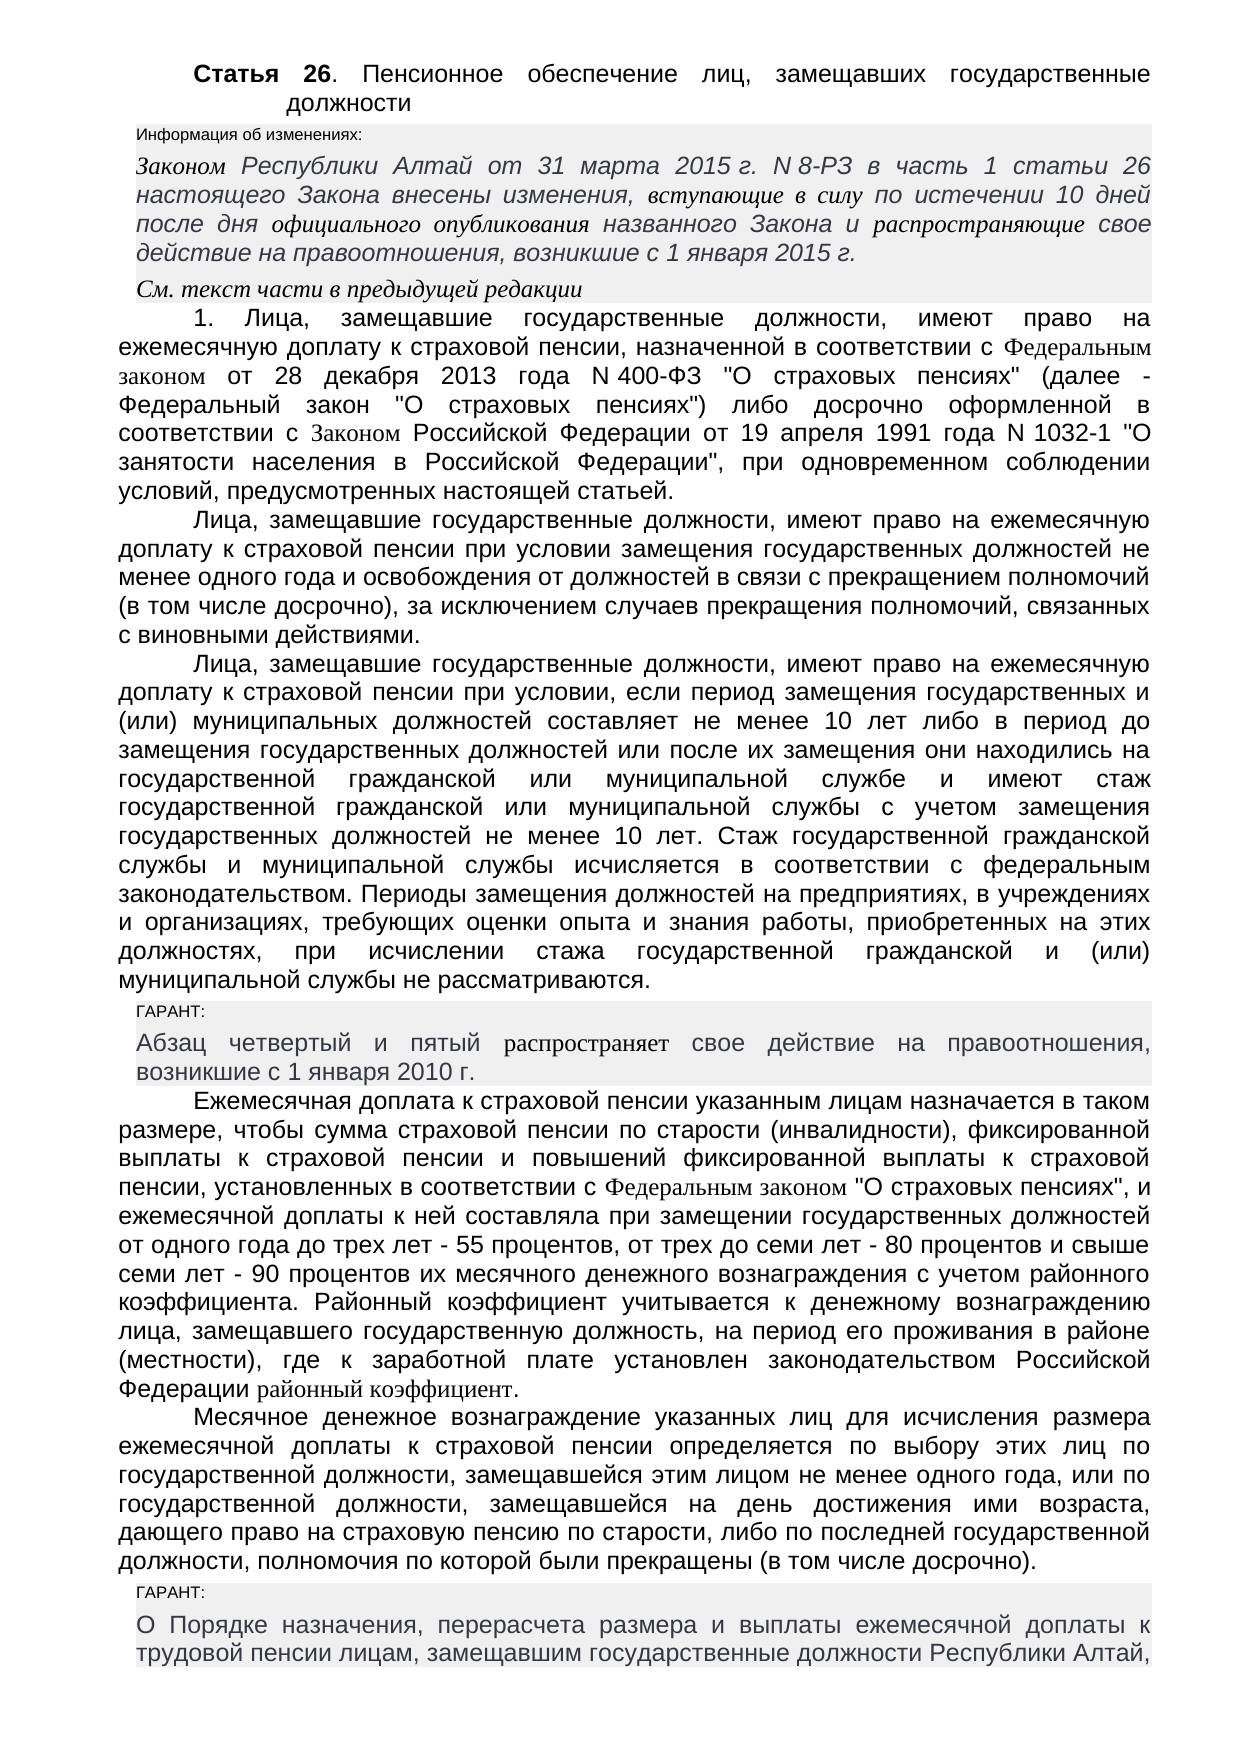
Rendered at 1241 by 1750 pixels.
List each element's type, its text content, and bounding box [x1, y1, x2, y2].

text Лица, замещавшие государственные должности, имеют право на ежемесячную доплату к страховой пенсии при условии замещения государственных должностей не менее одного года и освобождения от должностей в связи с прекращением полномочий (в том числе досрочно), за исключением случаев прекращения полномочий, связанных с виновными действиями. [118, 505, 1152, 648]
text 1. Лица, замещавшие государственные должности, имеют право на ежемесячную доплату к страховой пенсии, назначенной в соответствии с Федеральным законом от 28 декабря 2013 года N 400-ФЗ "О страховых пенсиях" (далее - Федеральный закон "О страховых пенсиях") либо досрочно оформленной в соответствии с Законом Российской Федерации от 19 апреля 1991 года N 1032-1 "О занятости населения в Российской Федерации", при одновременном соблюдении условий, предусмотренных настоящей статьей. [118, 303, 1152, 505]
text Информация об изменениях: [136, 124, 1152, 143]
text Абзац четвертый и пятый распространяет свое действие на правоотношения, возникшие с 1 января 2010 г. [136, 1028, 1152, 1086]
text ГАРАНТ: [136, 1583, 1152, 1602]
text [136, 1610, 1152, 1667]
text ГАРАНТ: [136, 1001, 1152, 1021]
text Месячное денежное вознаграждение указанных лиц для исчисления размера ежемесячной доплаты к страховой пенсии определяется по выбору этих лиц по государственной должности, замещавшейся этим лицом не менее одного года, или по государственной должности, замещавшейся на день достижения ими возраста, дающего право на страховую пенсию по старости, либо по последней государственной должности, полномочия по которой были прекращены (в том числе досрочно). [118, 1402, 1152, 1575]
text Статья 26. Пенсионное обеспечение лиц, замещавших государственные должности [193, 59, 1152, 117]
text См. текст части в предыдущей редакции [136, 274, 1152, 303]
text Ежемесячная доплата к страховой пенсии указанным лицам назначается в таком размере, чтобы сумма страховой пенсии по старости (инвалидности), фиксированной выплаты к страховой пенсии и повышений фиксированной выплаты к страховой пенсии, установленных в соответствии с Федеральным законом "О страховых пенсиях", и ежемесячной доплаты к ней составляла при замещении государственных должностей от одного года до трех лет - 55 процентов, от трех до семи лет - 80 процентов и свыше семи лет - 90 процентов их месячного денежного вознаграждения с учетом районного коэффициента. Районный коэффициент учитывается к денежному вознаграждению лица, замещавшего государственную должность, на период его проживания в районе (местности), где к заработной плате установлен законодательством Российской Федерации районный коэффициент. [118, 1086, 1152, 1402]
text Законом Республики Алтай от 31 марта 2015 г. N 8-РЗ в часть 1 статьи 26 настоящего Закона внесены изменения, вступающие в силу по истечении 10 дней после дня официального опубликования названного Закона и распространяющие свое действие на правоотношения, возникшие с 1 января 2015 г. [136, 151, 1152, 267]
text Лица, замещавшие государственные должности, имеют право на ежемесячную доплату к страховой пенсии при условии, если период замещения государственных и (или) муниципальных должностей составляет не менее 10 лет либо в период до замещения государственных должностей или после их замещения они находились на государственной гражданской или муниципальной службе и имеют стаж государственной гражданской или муниципальной службы с учетом замещения государственных должностей не менее 10 лет. Стаж государственной гражданской службы и муниципальной службы исчисляется в соответствии с федеральным законодательством. Периоды замещения должностей на предприятиях, в учреждениях и организациях, требующих оценки опыта и знания работы, приобретенных на этих должностях, при исчислении стажа государственной гражданской и (или) муниципальной службы не рассматриваются. [118, 648, 1152, 993]
